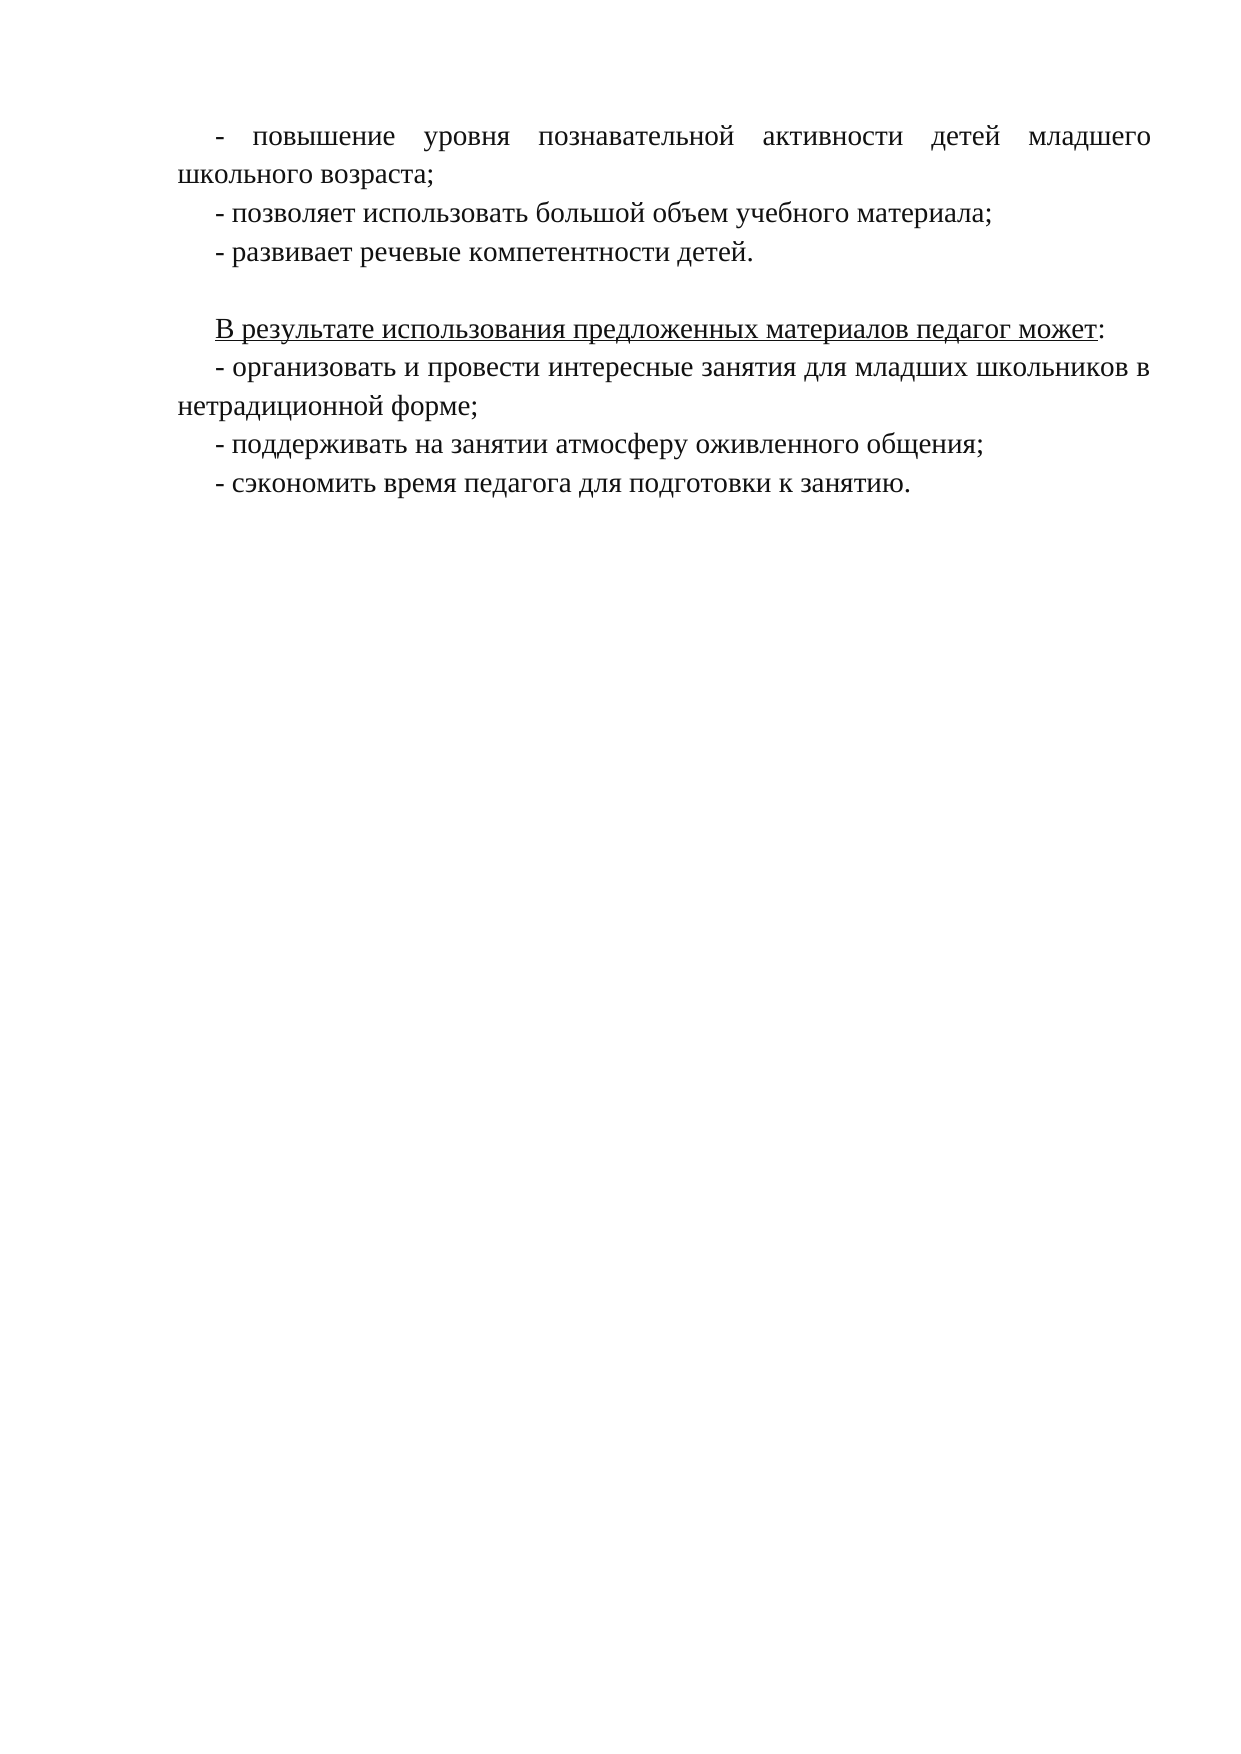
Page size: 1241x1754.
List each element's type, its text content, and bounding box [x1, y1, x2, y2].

text - сэкономить время педагога для подготовки к занятию. [177, 465, 1152, 498]
text - позволяет использовать большой объем учебного материала; [177, 195, 1152, 229]
text - развивает речевые компетентности детей. [177, 234, 1152, 267]
text В результате использования предложенных материалов педагог может: [177, 311, 1152, 344]
text - организовать и провести интересные занятия для младших школьников в нетрадиционной форме; [177, 349, 1152, 421]
text - повышение уровня познавательной активности детей младшего школьного возраста; [177, 118, 1152, 190]
text - поддерживать на занятии атмосферу оживленного общения; [177, 426, 1152, 460]
